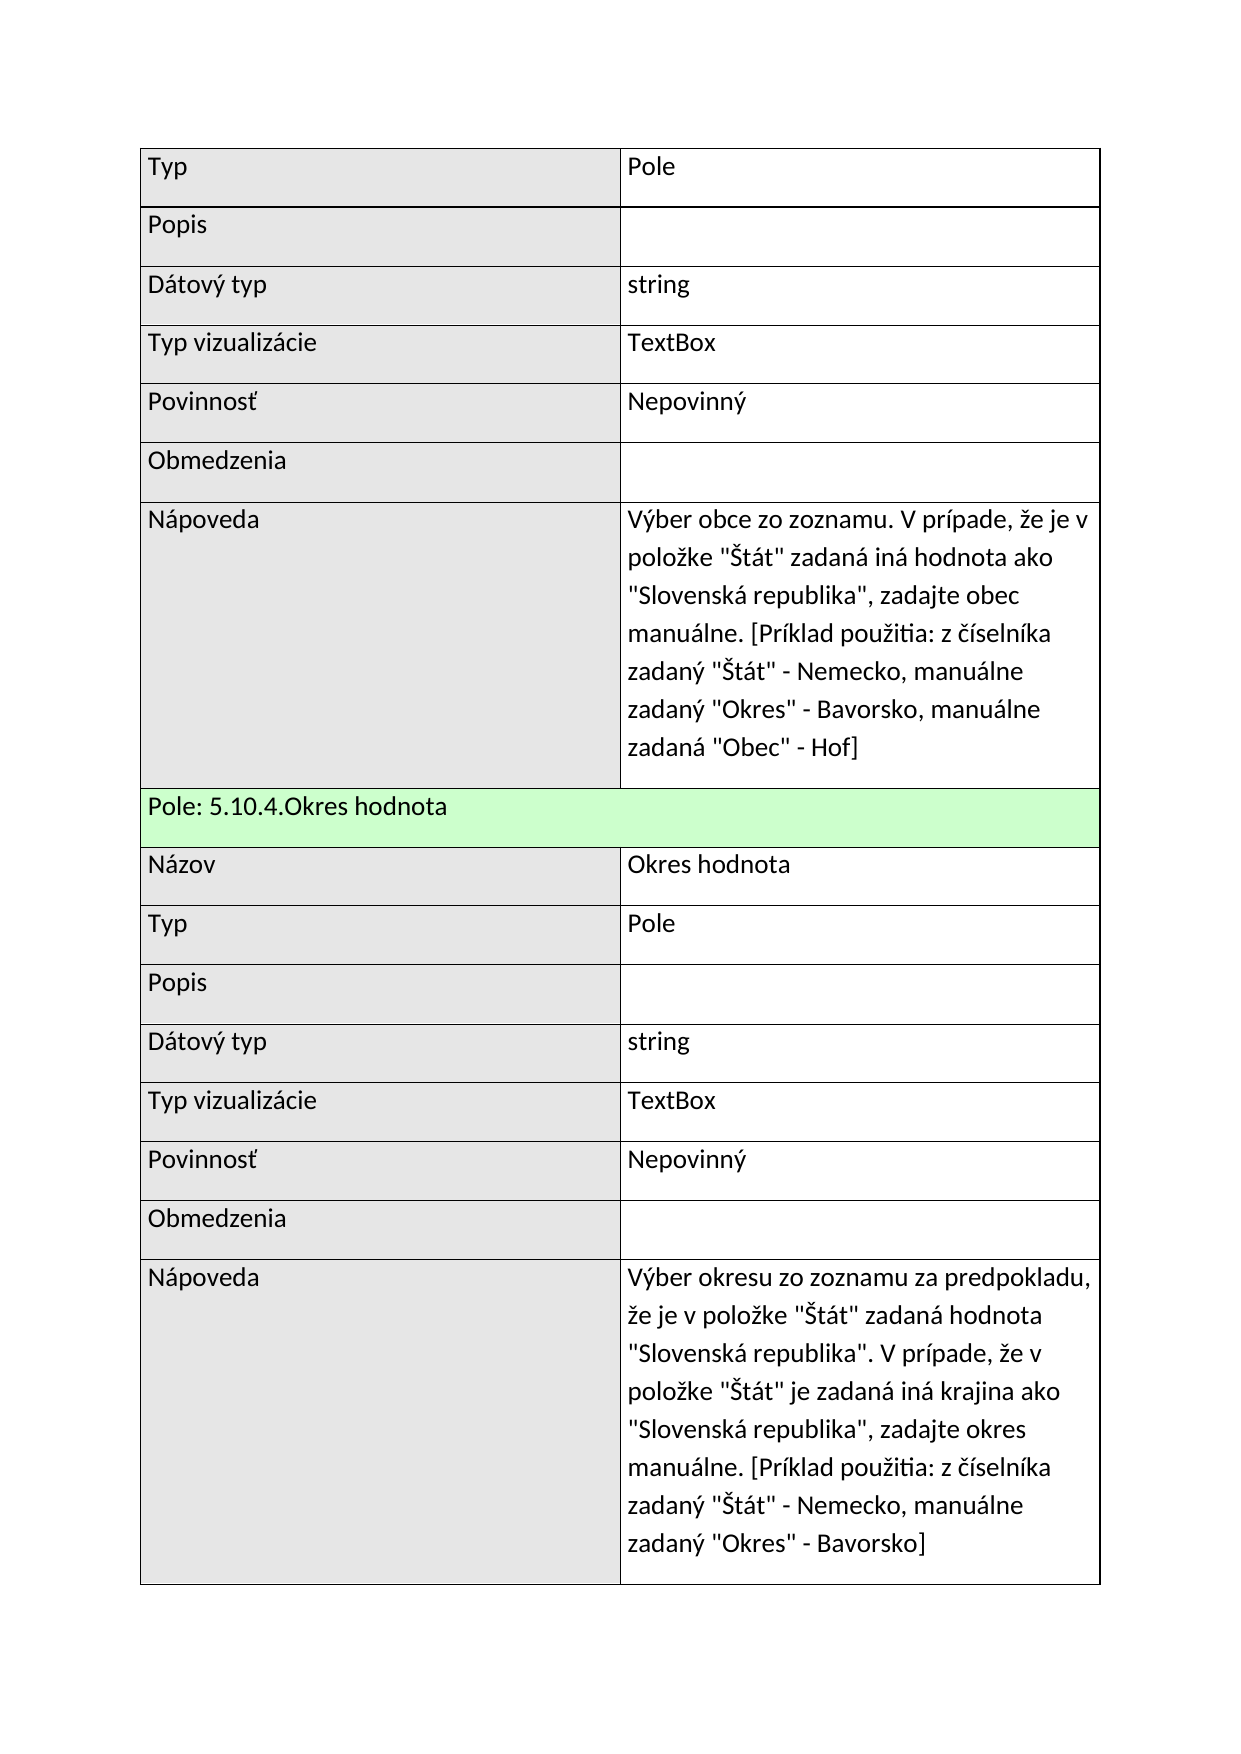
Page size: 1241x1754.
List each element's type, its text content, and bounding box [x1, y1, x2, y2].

table_cell [621, 208, 1099, 266]
table_cell Nepovinný [621, 384, 1099, 442]
table_cell Nápoveda [141, 1260, 620, 1583]
table_cell Typ vizualizácie [141, 326, 620, 383]
table_cell Obmedzenia [141, 1201, 620, 1259]
table_cell Popis [141, 208, 620, 266]
table_cell TextBox [621, 1083, 1099, 1141]
table_cell Výber okresu zo zoznamu za predpokladu, že je v položke "Štát" zadaná hodnota "Slovenská republika". V prípade, že v položke "Štát" je zadaná iná krajina ako "Slovenská republika", zadajte okres manuálne. [Príklad použitia: z číselníka zadaný "Štát" - Nemecko, manuálne zadaný "Okres" - Bavorsko] [621, 1260, 1099, 1583]
table_cell Typ vizualizácie [141, 1083, 620, 1141]
table_cell [621, 443, 1099, 502]
table_cell Dátový typ [141, 267, 620, 324]
table_cell Pole [621, 149, 1099, 206]
table_cell string [621, 267, 1099, 324]
table_cell [621, 965, 1099, 1023]
table_cell [621, 1201, 1099, 1259]
table_cell Okres hodnota [621, 848, 1099, 905]
table_cell Popis [141, 965, 620, 1023]
table_cell Nápoveda [141, 503, 620, 788]
table_cell Výber obce zo zoznamu. V prípade, že je v položke "Štát" zadaná iná hodnota ako "Slovenská republika", zadajte obec manuálne. [Príklad použitia: z číselníka zadaný "Štát" - Nemecko, manuálne zadaný "Okres" - Bavorsko, manuálne zadaná "Obec" - Hof] [621, 503, 1099, 788]
table_cell Povinnosť [141, 1142, 620, 1200]
table_cell Pole: 5.10.4.Okres hodnota [141, 789, 1099, 847]
table_cell Dátový typ [141, 1025, 620, 1082]
table_cell Obmedzenia [141, 443, 620, 502]
table_cell Nepovinný [621, 1142, 1099, 1200]
table_cell string [621, 1025, 1099, 1082]
table_cell Typ [141, 906, 620, 964]
table_cell TextBox [621, 326, 1099, 383]
table_cell Typ [141, 149, 620, 206]
table_cell Pole [621, 906, 1099, 964]
table_cell Názov [141, 848, 620, 905]
table_cell Povinnosť [141, 384, 620, 442]
